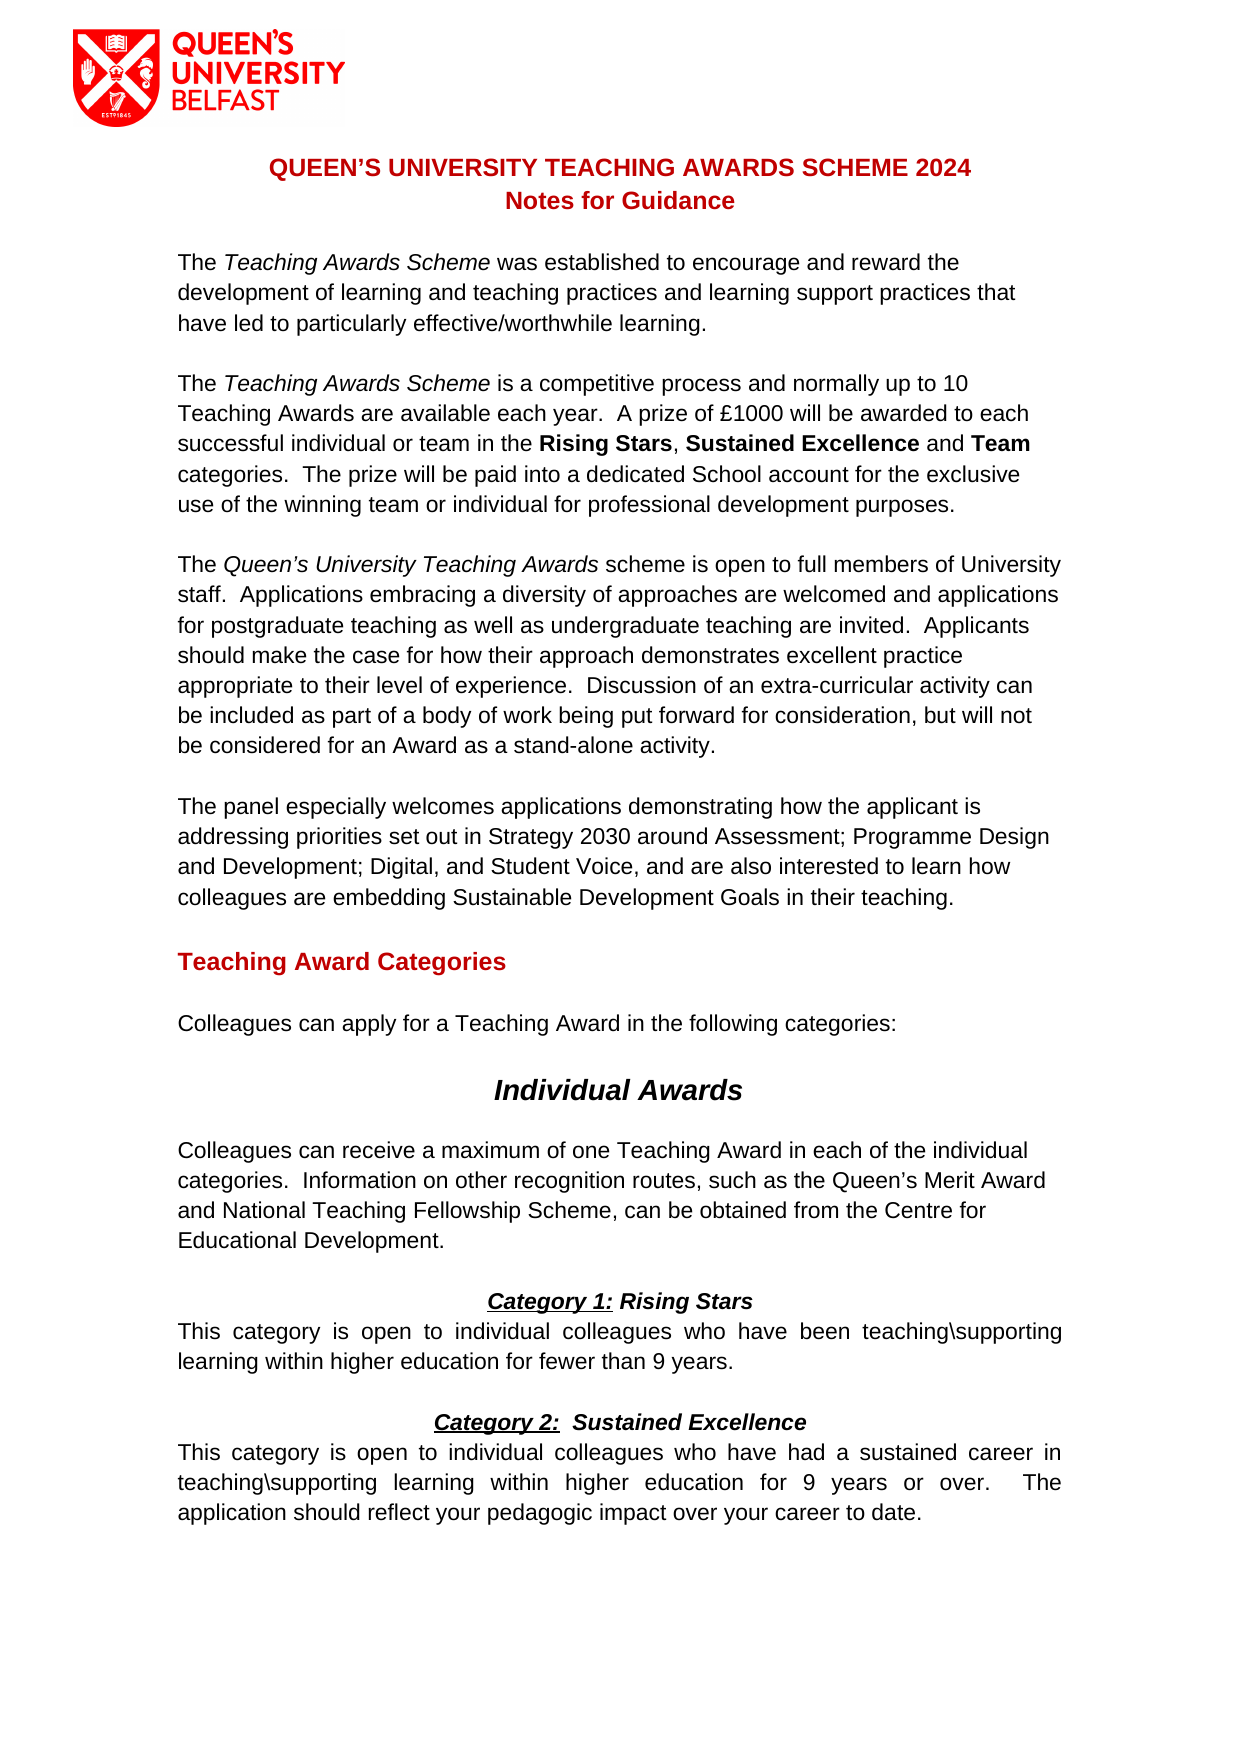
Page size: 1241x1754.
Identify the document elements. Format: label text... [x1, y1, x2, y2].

subtitle Individual Awards [177, 1073, 1063, 1107]
text This category is open to individual colleagues who have had a sustained career in teaching\supporting learning within higher education for 9 years or over. The application should reflect your pedagogic impact over your career to date. [177, 1439, 1063, 1526]
subtitle Teaching Award Categories [177, 947, 1063, 975]
subtitle Category 2: Sustained Excellence [177, 1409, 1063, 1435]
subtitle QUEEN’S UNIVERSITY TEACHING AWARDS SCHEME 2024 [177, 153, 1063, 182]
text The Teaching Awards Scheme is a competitive process and normally up to 10 Teaching Awards are available each year. A prize of £1000 will be awarded to each successful individual or team in the Rising Stars, Sustained Excellence and Team categories. The prize will be paid into a dedicated School account for the exclusive use of the winning team or individual for professional development purposes. [177, 370, 1063, 517]
picture [73, 29, 345, 127]
text The Queen’s University Teaching Awards scheme is open to full members of University staff. Applications embracing a diversity of approaches are welcomed and applications for postgraduate teaching as well as undergraduate teaching are invited. Applicants should make the case for how their approach demonstrates excellent practice appropriate to their level of experience. Discussion of an extra-curricular activity can be included as part of a body of work being put forward for consideration, but will not be considered for an Award as a stand-alone activity. [177, 551, 1063, 759]
list The Teaching Awards Scheme was established to encourage and reward the development of learning and teaching practices and learning support practices that have led to particularly effective/worthwhile learning. [177, 249, 1063, 336]
subtitle Notes for Guidance [177, 186, 1063, 214]
text This category is open to individual colleagues who have been teaching\supporting learning within higher education for fewer than 9 years. [177, 1318, 1063, 1375]
text The panel especially welcomes applications demonstrating how the applicant is addressing priorities set out in Strategy 2030 around Assessment; Programme Design and Development; Digital, and Student Voice, and are also interested to learn how colleagues are embedding Sustainable Development Goals in their teaching. [177, 793, 1063, 910]
text Colleagues can receive a maximum of one Teaching Award in each of the individual categories. Information on other recognition routes, such as the Queen’s Merit Award and National Teaching Fellowship Scheme, can be obtained from the Centre for Educational Development. [177, 1137, 1063, 1254]
subtitle Category 1: Rising Stars [177, 1288, 1063, 1314]
text Colleagues can apply for a Teaching Award in the following categories: [177, 1010, 1063, 1036]
